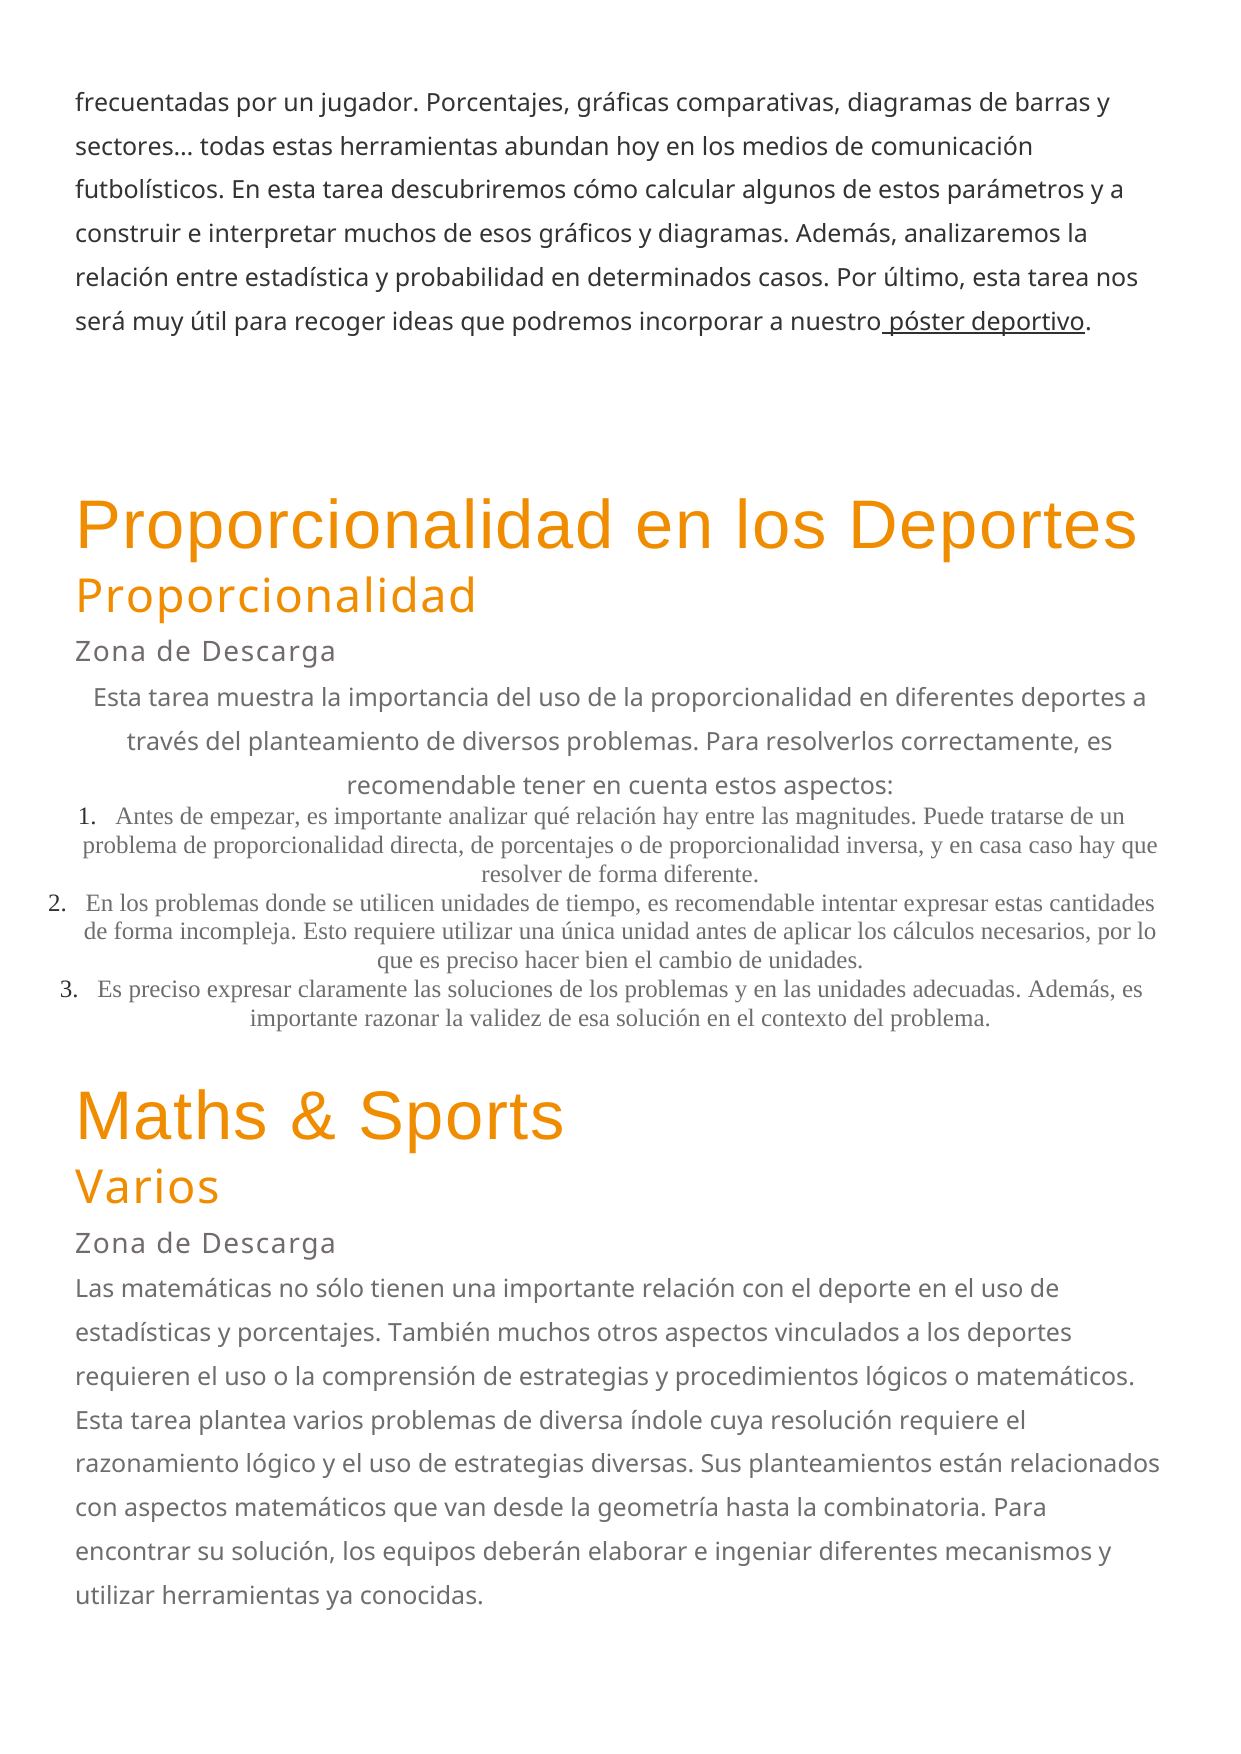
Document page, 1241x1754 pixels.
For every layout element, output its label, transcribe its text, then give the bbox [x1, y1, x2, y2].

text Las matemáticas no sólo tienen una importante relación con el deporte en el uso de estadísticas y porcentajes. También muchos otros aspectos vinculados a los deportes requieren el uso o la comprensión de estrategias y procedimientos lógicos o matemáticos. Esta tarea plantea varios problemas de diversa índole cuya resolución requiere el razonamiento lógico y el uso de estrategias diversas. Sus planteamientos están relacionados con aspectos matemáticos que van desde la geometría hasta la combinatoria. Para encontrar su solución, los equipos deberán elaborar e ingeniar diferentes mecanismos y utilizar herramientas ya conocidas. [75, 1261, 1165, 1611]
subtitle Proporcionalidad [75, 562, 1165, 626]
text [75, 75, 1165, 337]
subtitle Varios [75, 1154, 1165, 1218]
list Es preciso expresar claramente las soluciones de los problemas y en las unidades adecuadas. Además, es importante razonar la validez de esa solución en el contexto del problema. [37, 974, 1165, 1031]
list En los problemas donde se utilicen unidades de tiempo, es recomendable intentar expresar estas cantidades de forma incompleja. Esto requiere utilizar una única unidad antes de aplicar los cálculos necesarios, por lo que es preciso hacer bien el cambio de unidades. [37, 888, 1165, 974]
subtitle Zona de Descarga [75, 626, 1165, 670]
subtitle Zona de Descarga [75, 1218, 1165, 1261]
text Esta tarea muestra la importancia del uso de la proporcionalidad en diferentes deportes a través del planteamiento de diversos problemas. Para resolverlos correctamente, es recomendable tener en cuenta estos aspectos: [75, 670, 1165, 801]
subtitle Maths & Sports [75, 1060, 1165, 1154]
subtitle Proporcionalidad en los Deportes [75, 469, 1165, 562]
list Antes de empezar, es importante analizar qué relación hay entre las magnitudes. Puede tratarse de un problema de proporcionalidad directa, de porcentajes o de proporcionalidad inversa, y en casa caso hay que resolver de forma diferente. [37, 801, 1165, 888]
